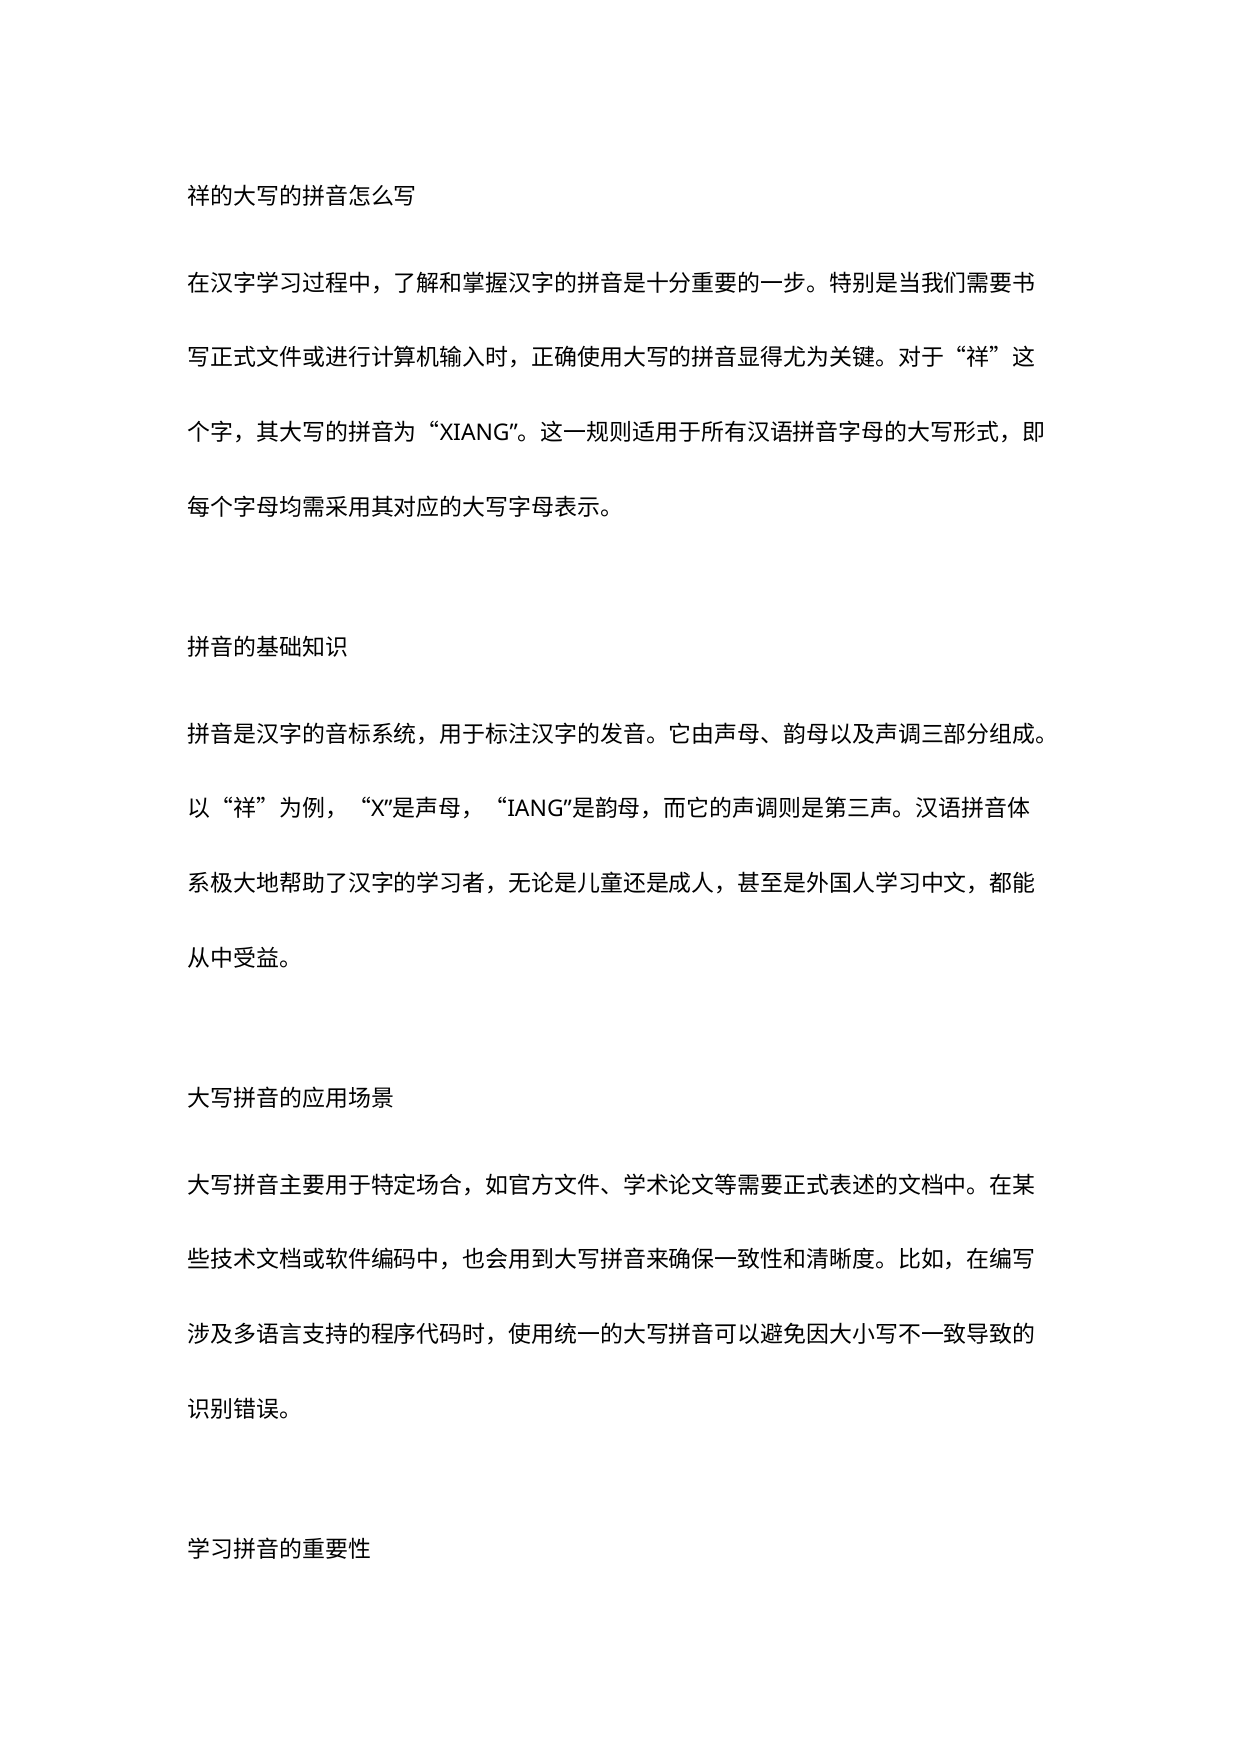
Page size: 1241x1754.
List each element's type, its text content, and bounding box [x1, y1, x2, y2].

text 祥的大写的拼音怎么写 [187, 162, 1053, 227]
text 学习拼音的重要性 [187, 1515, 1053, 1580]
text 大写拼音主要用于特定场合，如官方文件、学术论文等需要正式表述的文档中。在某些技术文档或软件编码中，也会用到大写拼音来确保一致性和清晰度。比如，在编写涉及多语言支持的程序代码时，使用统一的大写拼音可以避免因大小写不一致导致的识别错误。 [187, 1151, 1053, 1440]
text 拼音是汉字的音标系统，用于标注汉字的发音。它由声母、韵母以及声调三部分组成。以“祥”为例，“X”是声母，“IANG”是韵母，而它的声调则是第三声。汉语拼音体系极大地帮助了汉字的学习者，无论是儿童还是成人，甚至是外国人学习中文，都能从中受益。 [187, 699, 1053, 989]
text 拼音的基础知识 [187, 613, 1053, 678]
text 在汉字学习过程中，了解和掌握汉字的拼音是十分重要的一步。特别是当我们需要书写正式文件或进行计算机输入时，正确使用大写的拼音显得尤为关键。对于“祥”这个字，其大写的拼音为“XIANG”。这一规则适用于所有汉语拼音字母的大写形式，即每个字母均需采用其对应的大写字母表示。 [187, 248, 1053, 538]
text 大写拼音的应用场景 [187, 1064, 1053, 1129]
